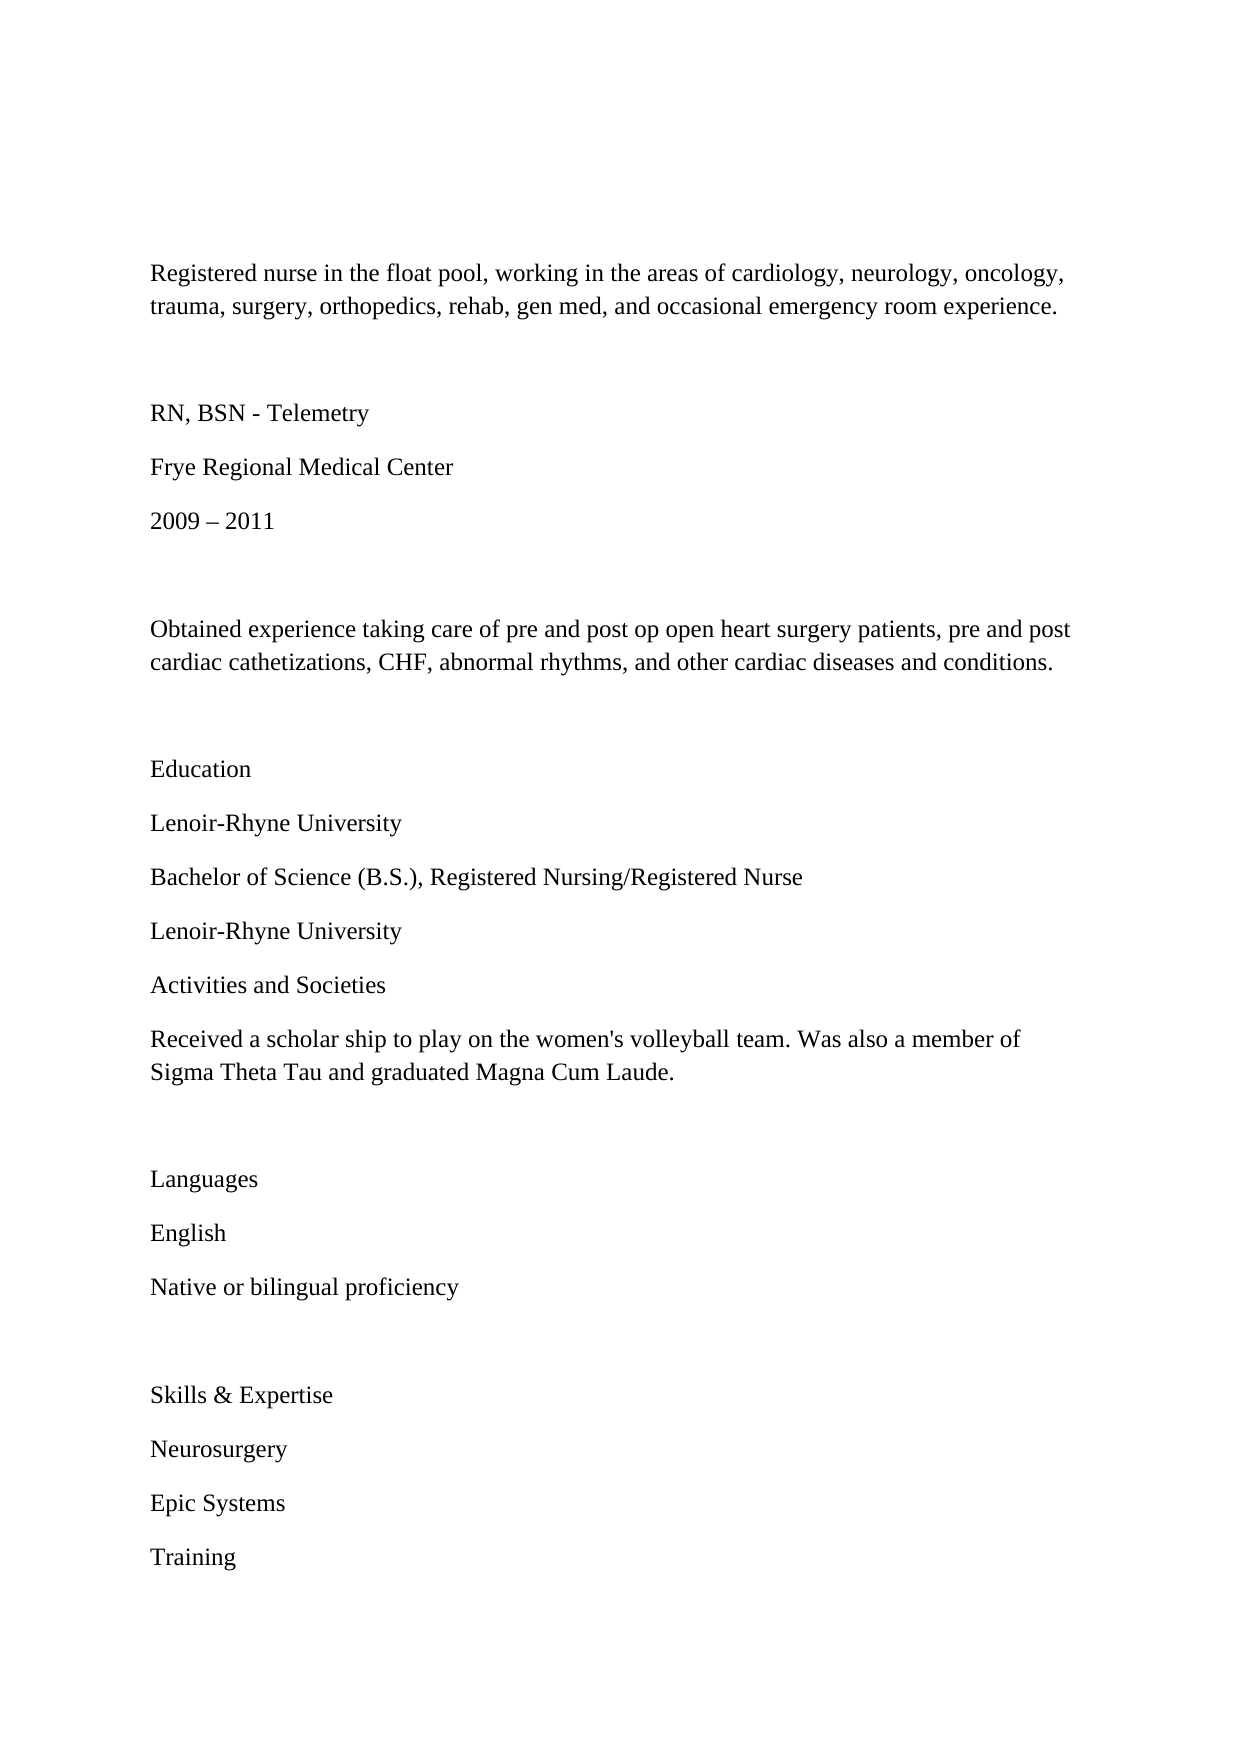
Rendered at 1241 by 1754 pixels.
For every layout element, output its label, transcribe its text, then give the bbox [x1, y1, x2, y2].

text Languages [150, 1164, 1090, 1193]
text Epic Systems [150, 1488, 1090, 1516]
text Registered nurse in the float pool, working in the areas of cardiology, neurology, oncology, trauma, surgery, orthopedics, rehab, gen med, and occasional emergency room experience. [150, 258, 1090, 319]
text Training [150, 1542, 1090, 1570]
text Native or bilingual proficiency [150, 1272, 1090, 1301]
text Bachelor of Science (B.S.), Registered Nursing/Registered Nurse [150, 862, 1090, 891]
text Lenoir-Rhyne University [150, 916, 1090, 945]
text RN, BSN - Telemetry [150, 398, 1090, 427]
text Neurosurgery [150, 1434, 1090, 1463]
text Obtained experience taking care of pre and post op open heart surgery patients, pre and post cardiac cathetizations, CHF, abnormal rhythms, and other cardiac diseases and conditions. [150, 614, 1090, 676]
text Skills & Expertise [150, 1380, 1090, 1409]
text Lenoir-Rhyne University [150, 808, 1090, 837]
text Frye Regional Medical Center [150, 452, 1090, 481]
text Received a scholar ship to play on the women's volleyball team. Was also a member of Sigma Theta Tau and graduated Magna Cum Laude. [150, 1024, 1090, 1086]
text English [150, 1218, 1090, 1247]
text 2009 – 2011 [150, 506, 1090, 535]
text Activities and Societies [150, 970, 1090, 999]
text Education [150, 754, 1090, 783]
